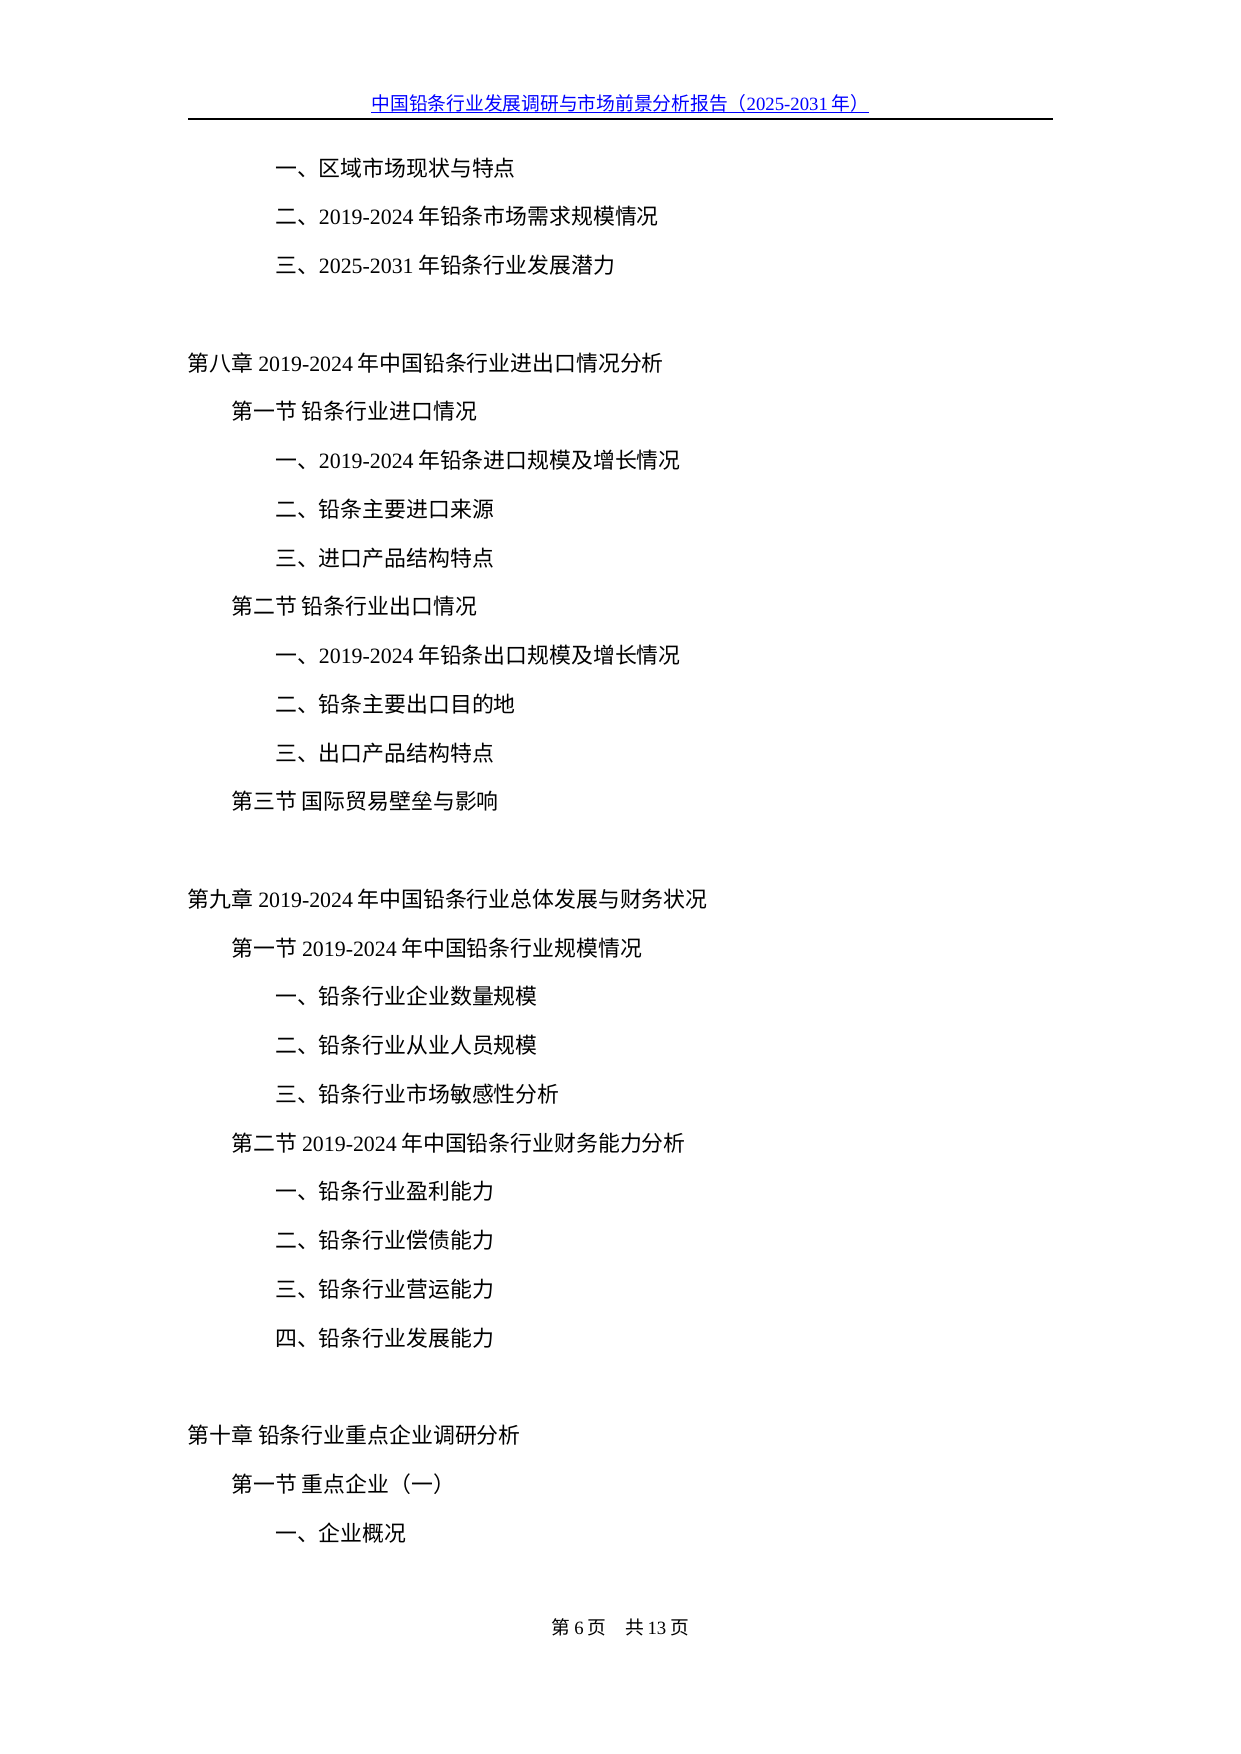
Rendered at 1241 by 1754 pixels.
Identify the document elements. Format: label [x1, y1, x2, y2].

text [187, 150, 1053, 1548]
